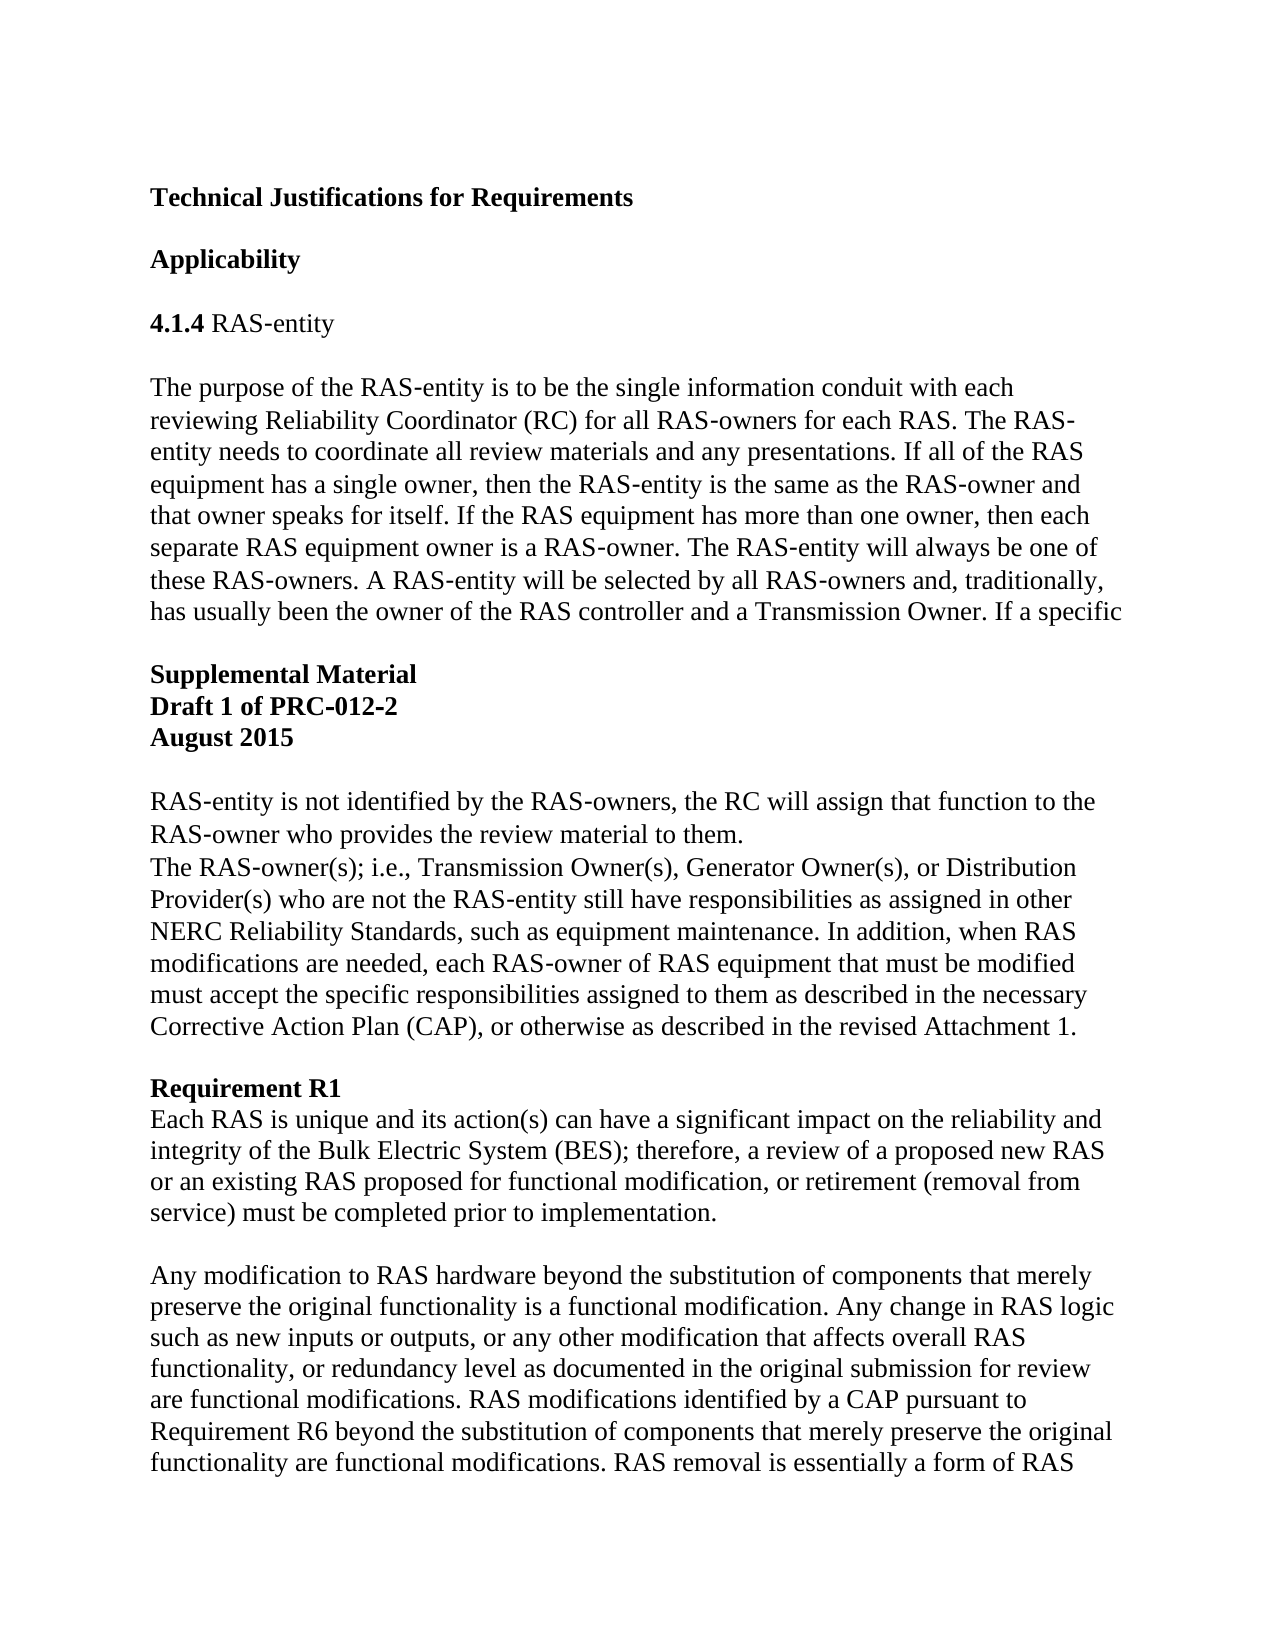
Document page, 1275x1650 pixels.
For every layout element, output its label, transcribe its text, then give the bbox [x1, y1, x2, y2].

text The RAS‐owner(s); i.e., Transmission Owner(s), Generator Owner(s), or Distribution Provider(s) who are not the RAS‐entity still have responsibilities as assigned in other NERC Reliability Standards, such as equipment maintenance. In addition, when RAS modifications are needed, each RAS‐owner of RAS equipment that must be modified must accept the specific responsibilities assigned to them as described in the necessary Corrective Action Plan (CAP), or otherwise as described in the revised Attachment 1. [150, 849, 1125, 1041]
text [150, 1290, 1125, 1477]
text RAS‐entity is not identified by the RAS‐owners, the RC will assign that function to the RAS‐owner who provides the review material to them. [150, 784, 1125, 849]
text Each RAS is unique and its action(s) can have a significant impact on the reliability and integrity of the Bulk Electric System (BES); therefore, a review of a proposed new RAS or an existing RAS proposed for functional modification, or retirement (removal from service) must be completed prior to implementation. [150, 1103, 1125, 1228]
text Supplemental Material [150, 658, 1125, 689]
text Technical Justifications for Requirements [150, 181, 1125, 212]
text 4.1.4 RAS‐entity [150, 306, 1125, 338]
text Requirement R1 [150, 1072, 1125, 1103]
text Draft 1 of PRC‐012‐2 [150, 689, 1125, 722]
text Any modification to RAS hardware beyond the substitution of components that merely [150, 1259, 1125, 1290]
text Applicability [150, 243, 1125, 274]
text August 2015 [150, 722, 1125, 753]
text The purpose of the RAS‐entity is to be the single information conduit with each reviewing Reliability Coordinator (RC) for all RAS‐owners for each RAS. The RAS‐entity needs to coordinate all review materials and any presentations. If all of the RAS equipment has a single owner, then the RAS‐entity is the same as the RAS‐owner and that owner speaks for itself. If the RAS equipment has more than one owner, then each separate RAS equipment owner is a RAS‐owner. The RAS‐entity will always be one of these RAS‐owners. A RAS‐entity will be selected by all RAS‐owners and, traditionally, has usually been the owner of the RAS controller and a Transmission Owner. If a specific [150, 369, 1125, 627]
